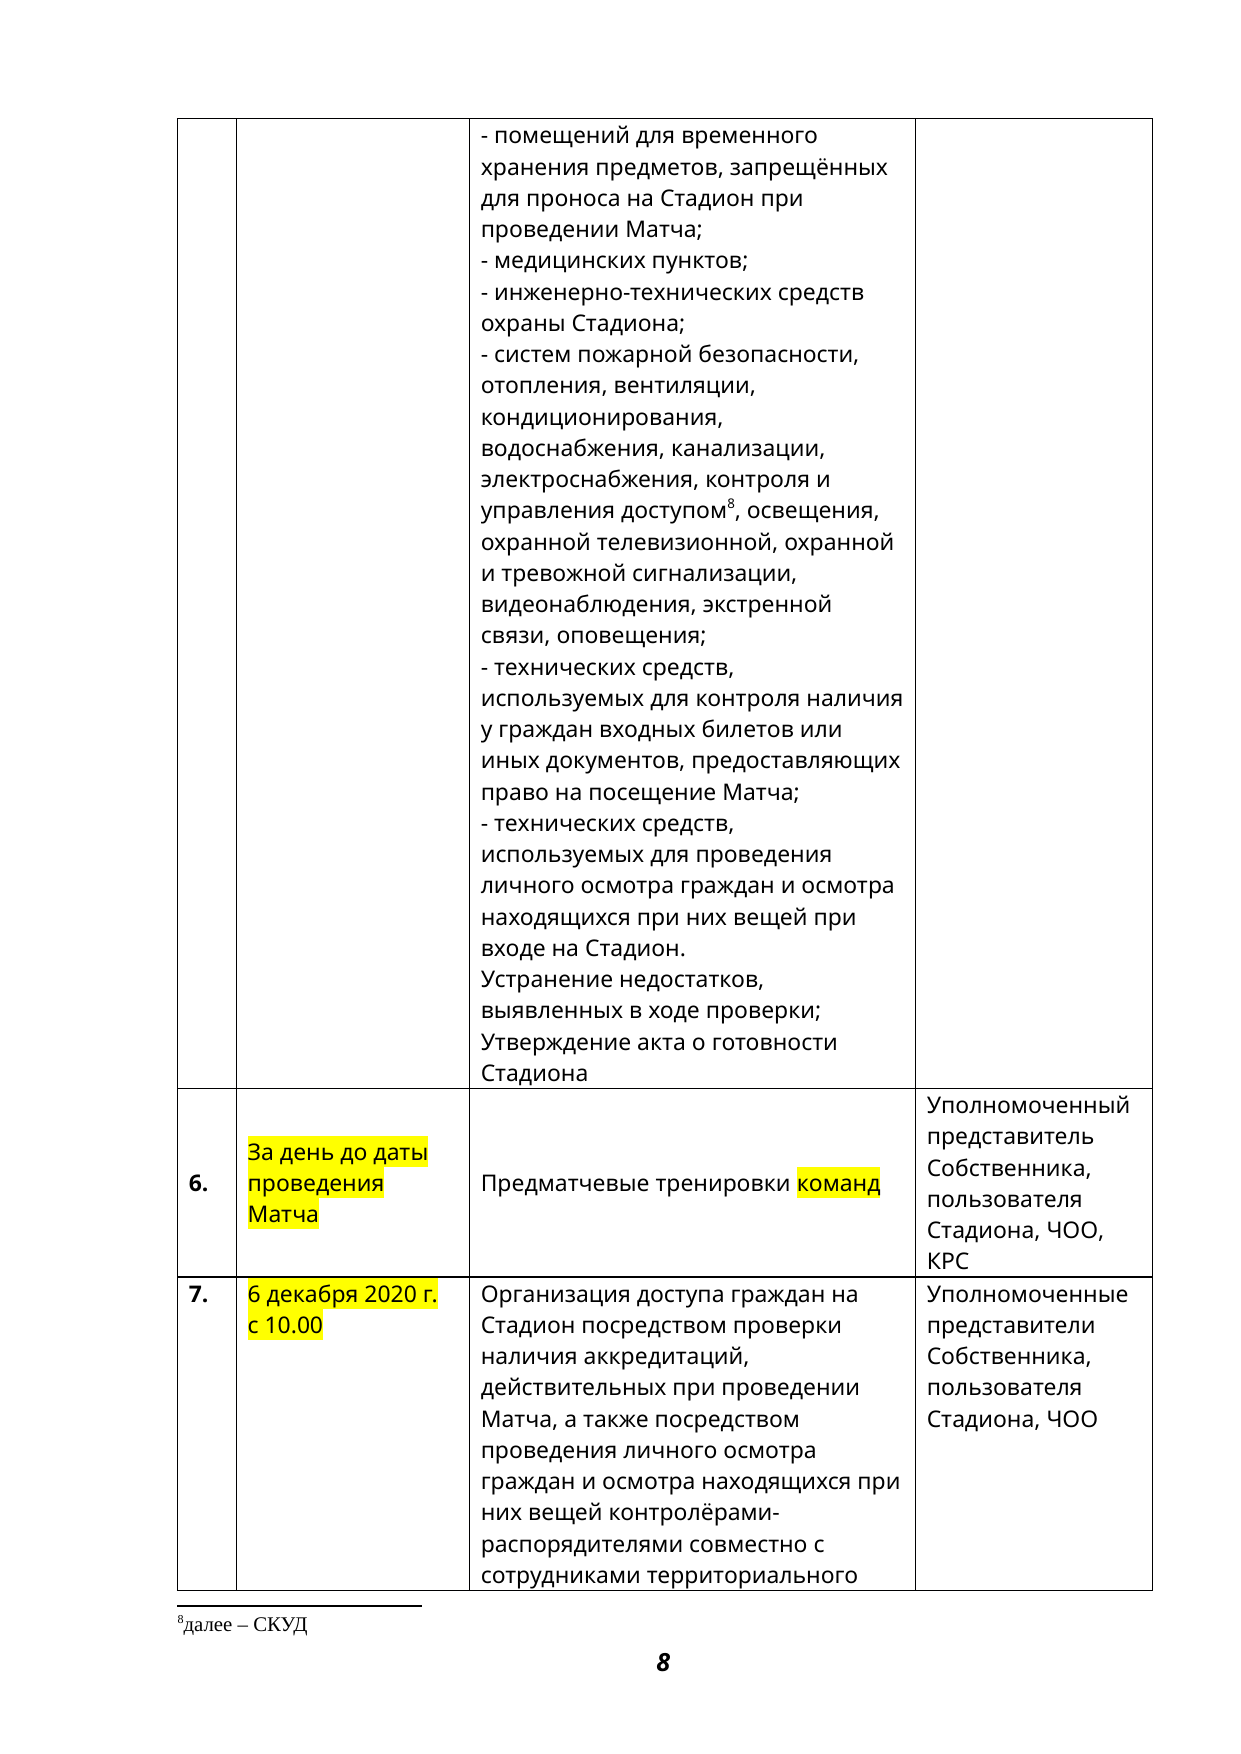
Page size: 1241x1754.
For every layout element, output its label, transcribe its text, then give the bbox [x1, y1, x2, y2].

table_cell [470, 119, 915, 1088]
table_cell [470, 1278, 915, 1590]
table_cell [916, 119, 1152, 1088]
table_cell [237, 119, 469, 1088]
table_cell 6. [178, 1089, 236, 1276]
table_cell Уполномоченный представитель Собственника, пользователя Стадиона, ЧОО, КРС [916, 1089, 1152, 1276]
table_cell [916, 1278, 1152, 1590]
table_cell За день до даты проведения Матча [237, 1089, 469, 1276]
table_cell 5 [178, 119, 236, 1088]
table_cell 7. [178, 1278, 236, 1590]
table_cell Предматчевые тренировки команд [470, 1089, 915, 1276]
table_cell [237, 1278, 469, 1590]
